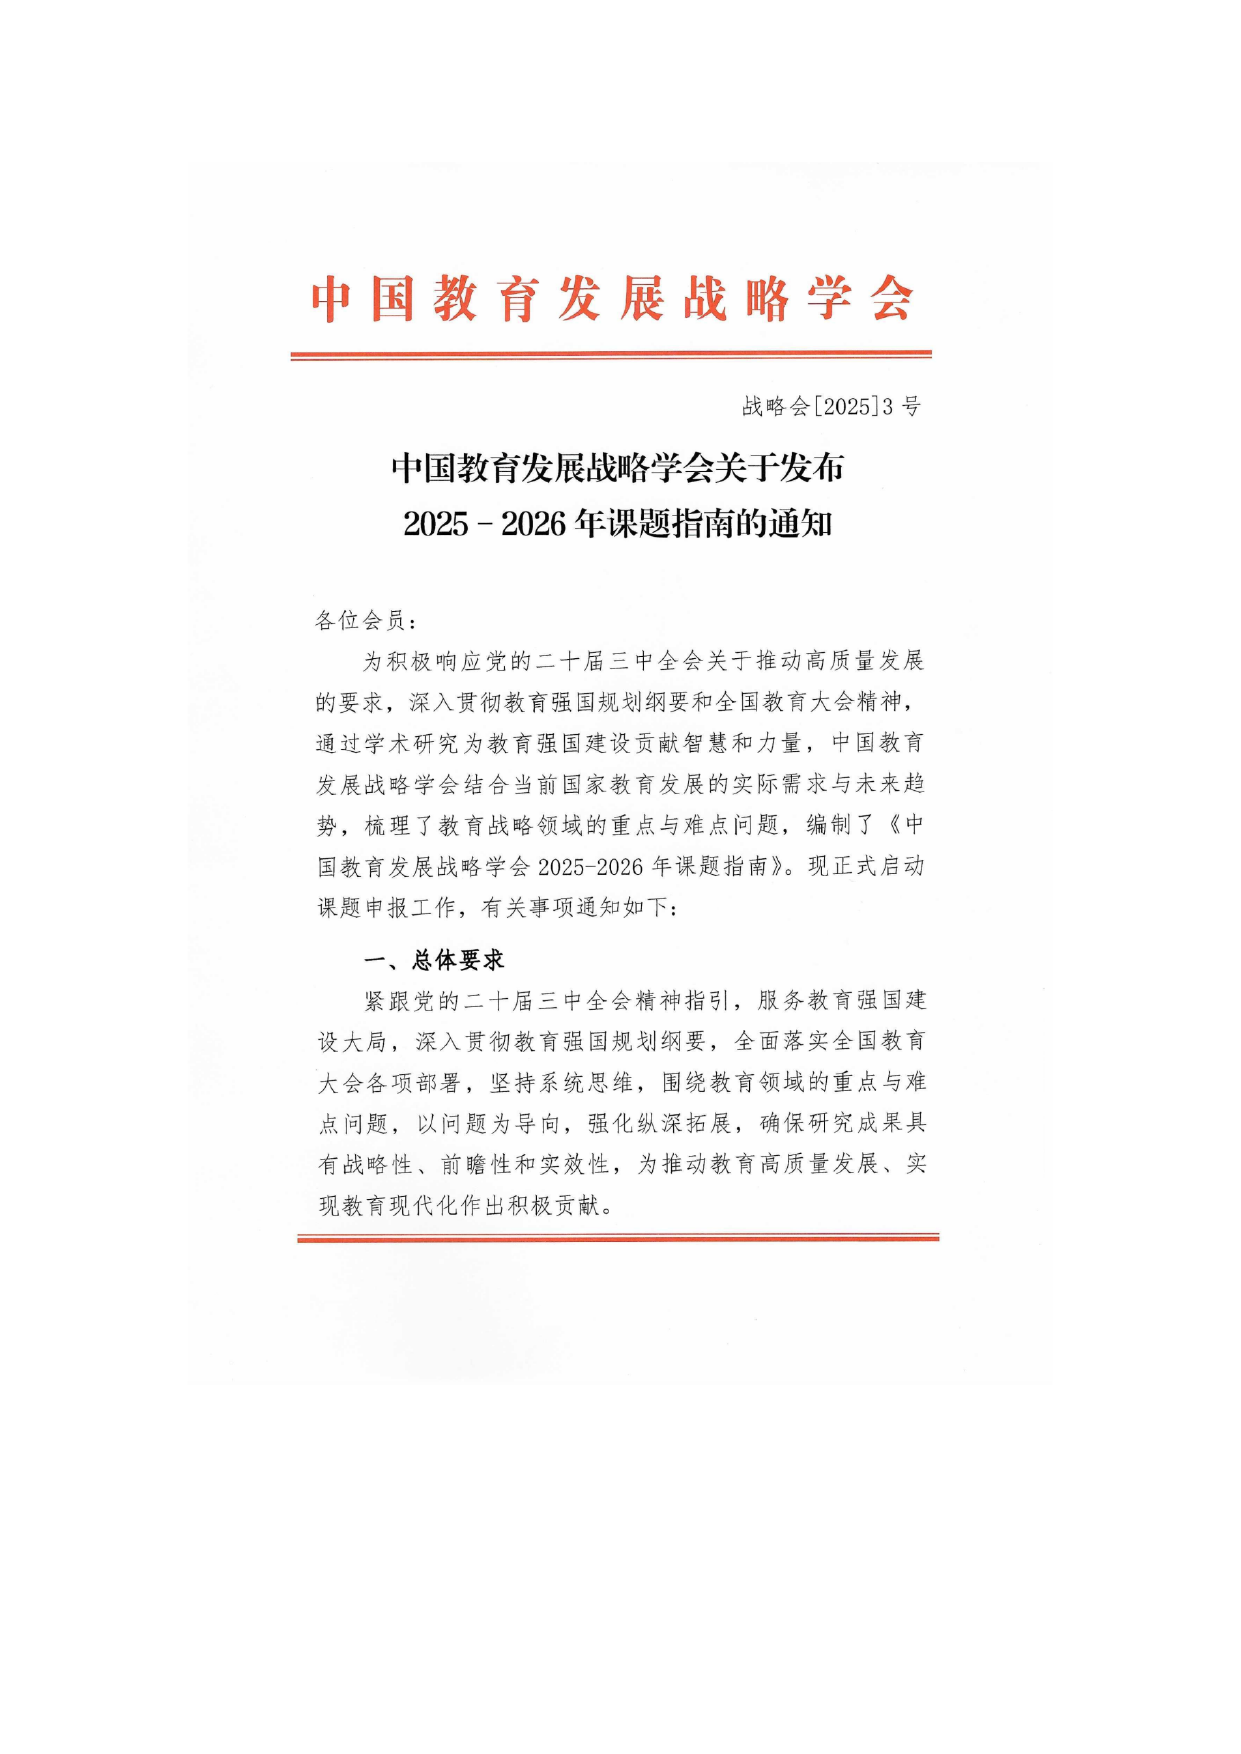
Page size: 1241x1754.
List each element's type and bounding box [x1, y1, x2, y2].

picture [187, 162, 1053, 1385]
